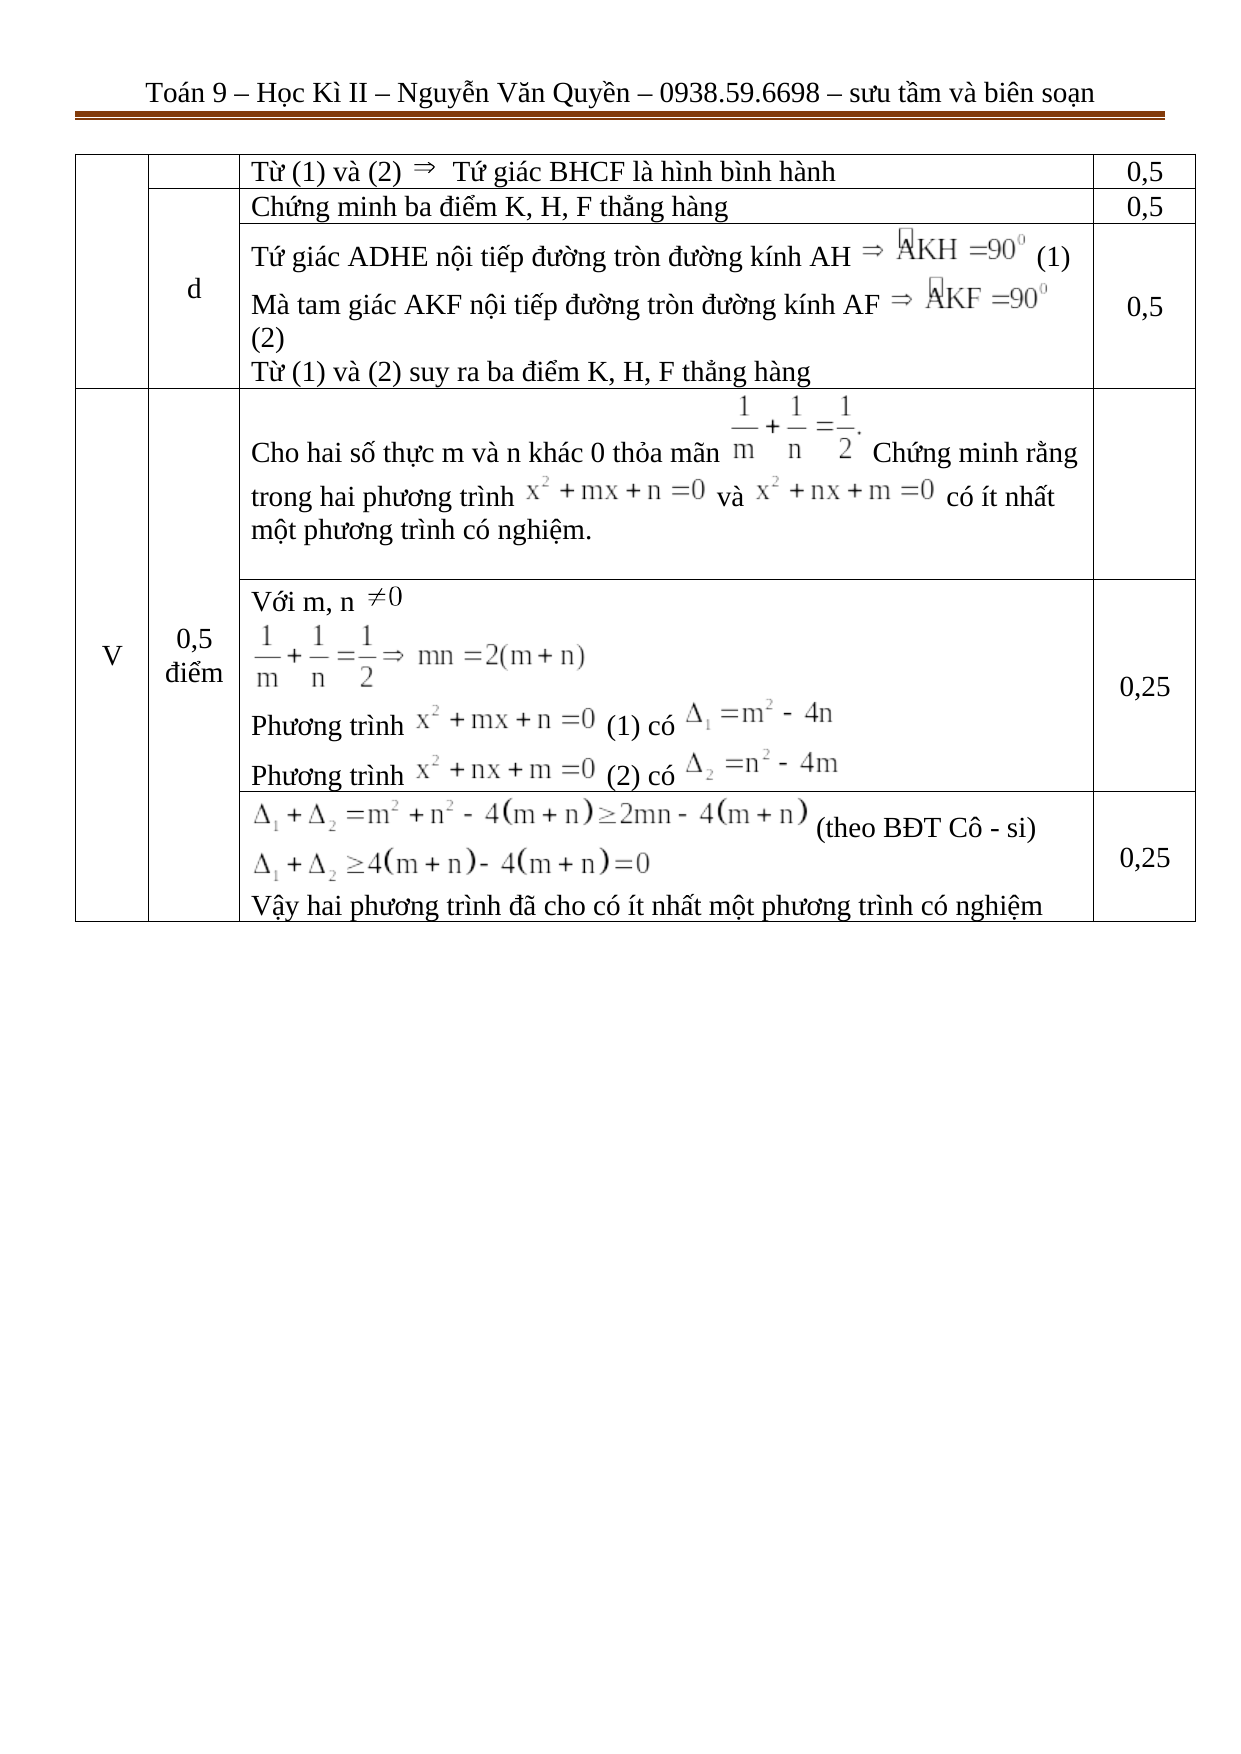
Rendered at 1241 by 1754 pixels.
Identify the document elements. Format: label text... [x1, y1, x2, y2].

table_cell (theo BĐT Cô - si) Vậy hai phương trình đã cho có ít nhất một phương trình có nghiệm [240, 792, 1093, 921]
table_cell Từ (1) và (2) Tứ giác BHCF là hình bình hành [240, 155, 1093, 188]
table_cell 0,5 điểm [149, 389, 239, 921]
table_cell Cho hai số thực m và n khác 0 thỏa mãn Chứng minh rằng trong hai phương trình và có ít nhất một phương trình có nghiệm. [240, 389, 1093, 579]
table_cell V [76, 389, 148, 921]
table_cell 0,25 [1094, 792, 1195, 921]
table_cell 0,5 [1094, 224, 1195, 388]
table_cell 0,5 [1094, 189, 1195, 223]
table_cell 0,5 [1094, 155, 1195, 188]
table_cell Tứ giác ADHE nội tiếp đường tròn đường kính AH (1) Mà tam giác AKF nội tiếp đường tròn đường kính AF (2) Từ (1) và (2) suy ra ba điểm K, H, F thẳng hàng [240, 224, 1093, 388]
table_cell d [149, 189, 239, 388]
table_cell [1094, 389, 1195, 579]
table_cell Với m, n Phương trình (1) có Phương trình (2) có [240, 580, 1093, 791]
table_cell 0,25 [1094, 580, 1195, 791]
table_cell Chứng minh ba điểm K, H, F thẳng hàng [240, 189, 1093, 223]
